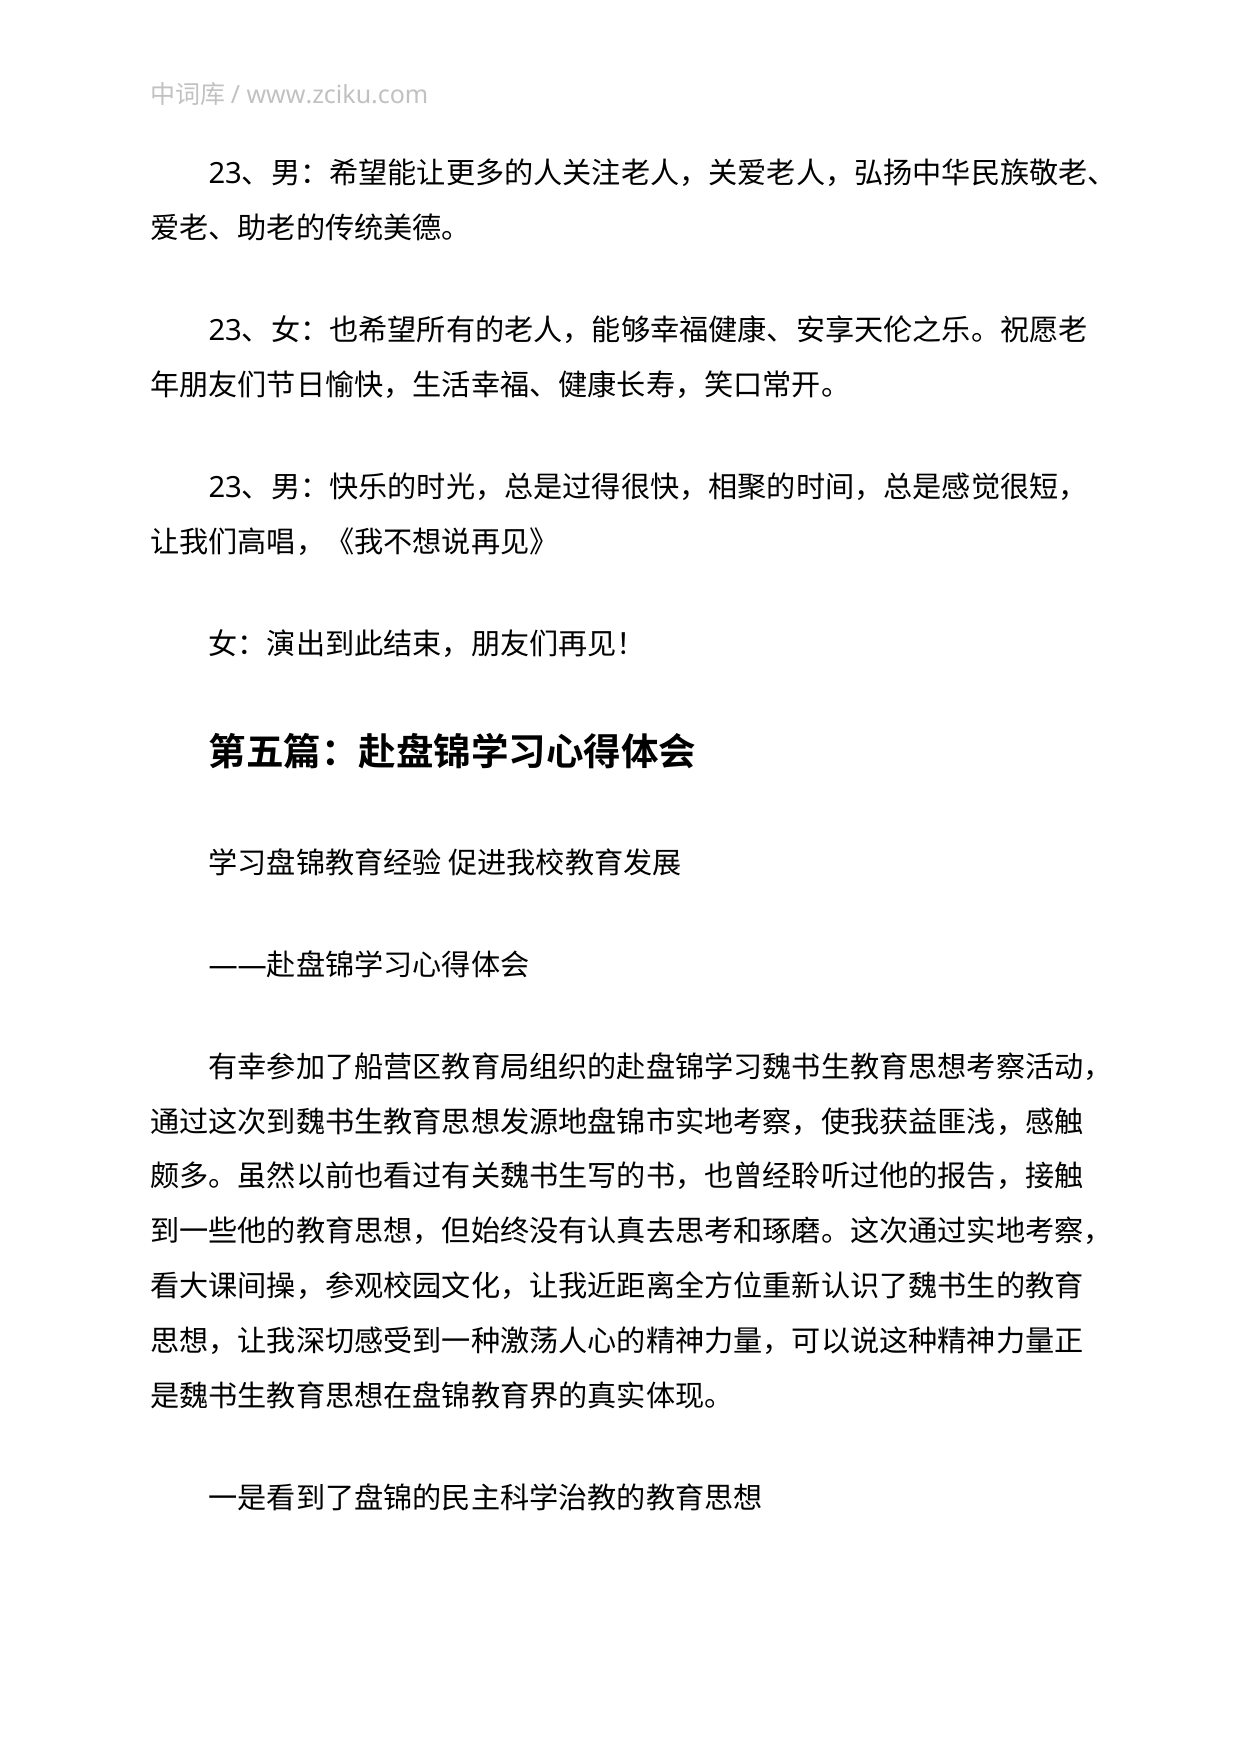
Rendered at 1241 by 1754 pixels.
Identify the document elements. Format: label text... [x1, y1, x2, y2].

text 有幸参加了船营区教育局组织的赴盘锦学习魏书生教育思想考察活动，通过这次到魏书生教育思想发源地盘锦市实地考察，使我获益匪浅，感触颇多。虽然以前也看过有关魏书生写的书，也曾经聆听过他的报告，接触到一些他的教育思想，但始终没有认真去思考和琢磨。这次通过实地考察，看大课间操，参观校园文化，让我近距离全方位重新认识了魏书生的教育思想，让我深切感受到一种激荡人心的精神力量，可以说这种精神力量正是魏书生教育思想在盘锦教育界的真实体现。 [150, 1043, 1090, 1415]
text 23、男：希望能让更多的人关注老人，关爱老人，弘扬中华民族敬老、爱老、助老的传统美德。 [150, 150, 1090, 247]
text 23、女：也希望所有的老人，能够幸福健康、安享天伦之乐。祝愿老年朋友们节日愉快，生活幸福、健康长寿，笑口常开。 [150, 307, 1090, 404]
text 第五篇：赴盘锦学习心得体会 [150, 722, 1090, 776]
text 学习盘锦教育经验 促进我校教育发展 [150, 839, 1090, 882]
text 女：演出到此结束，朋友们再见！ [150, 620, 1090, 663]
text ——赴盘锦学习心得体会 [150, 941, 1090, 984]
text 一是看到了盘锦的民主科学治教的教育思想 [150, 1474, 1090, 1517]
text 23、男：快乐的时光，总是过得很快，相聚的时间，总是感觉很短，让我们高唱，《我不想说再见》 [150, 463, 1090, 561]
